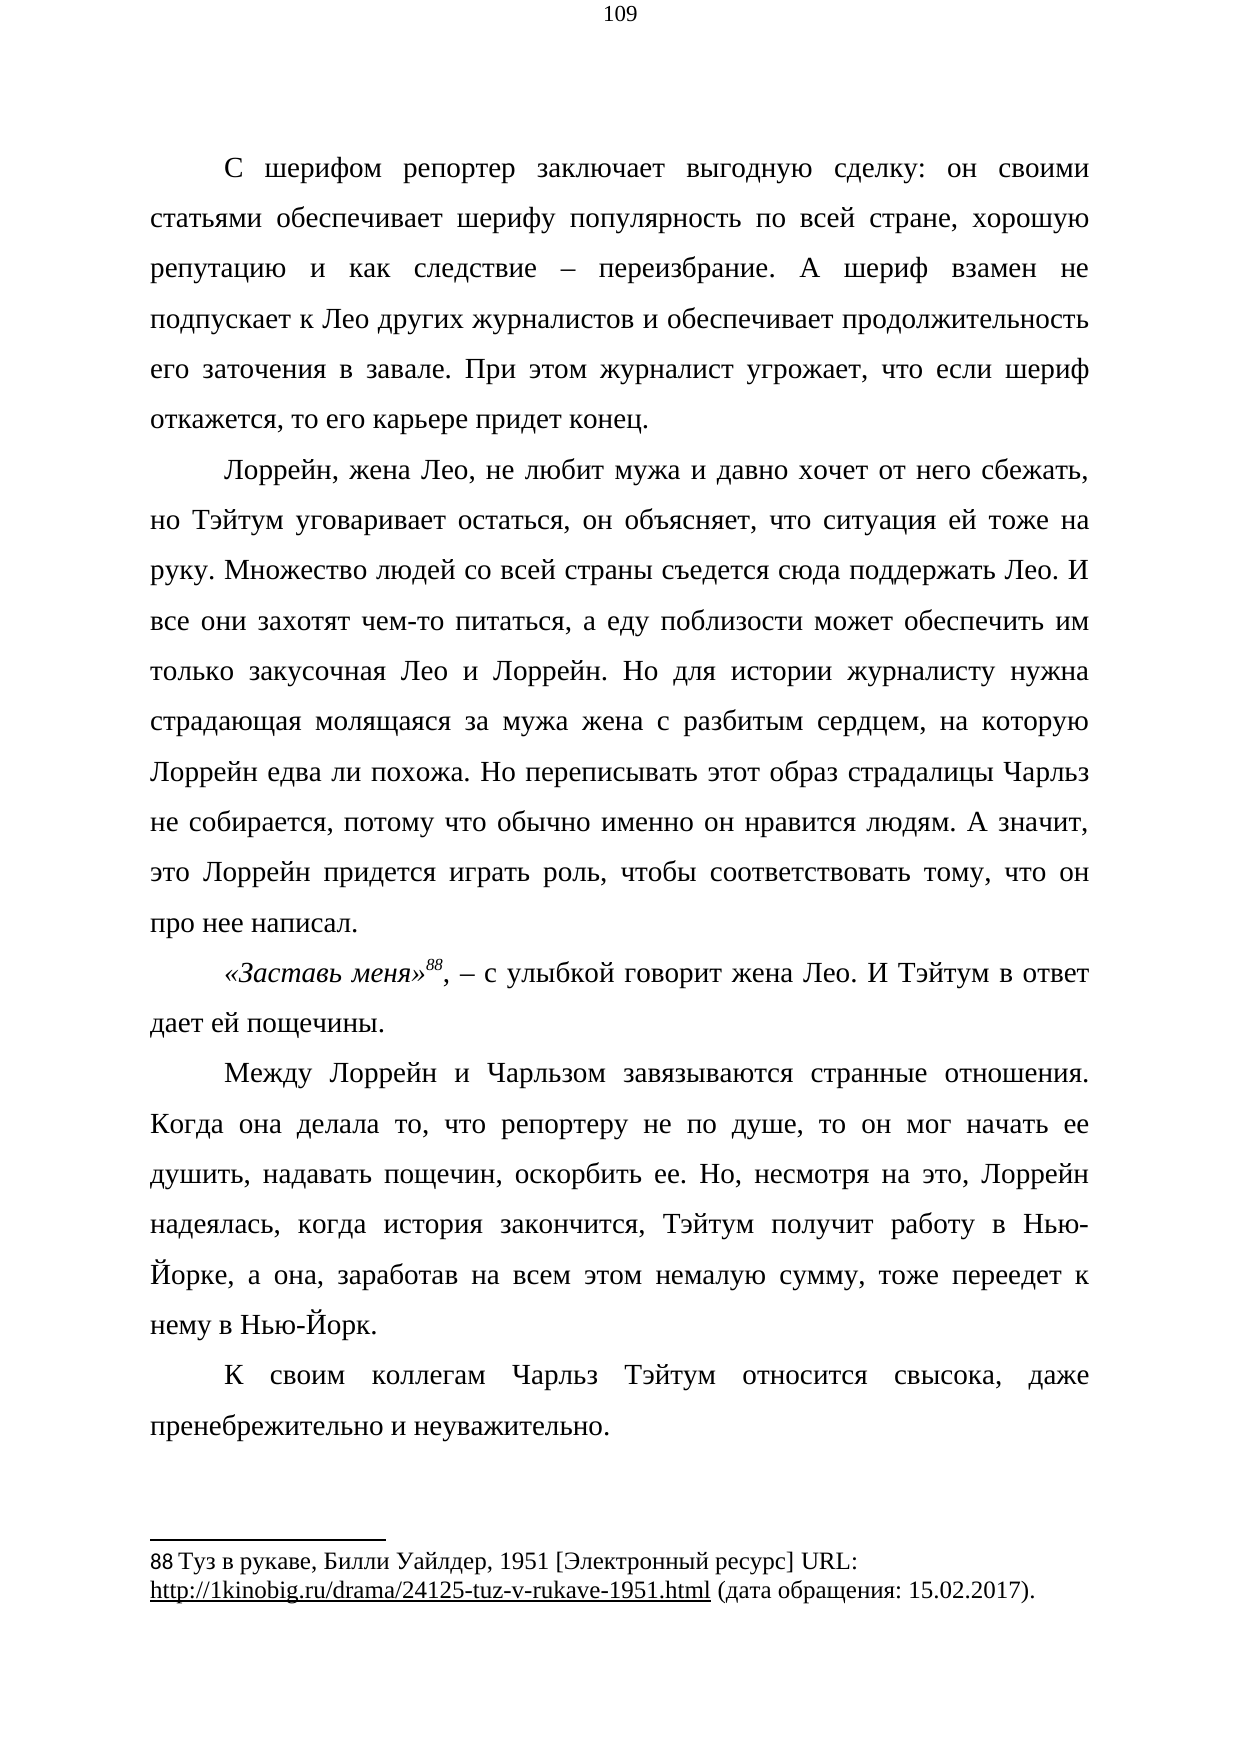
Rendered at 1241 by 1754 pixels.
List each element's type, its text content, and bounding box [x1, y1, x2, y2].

text «Заставь меня», – с улыбкой говорит жена Лео. И Тэйтум в ответ дает ей пощечины. [150, 955, 1090, 1039]
text С шерифом репортер заключает выгодную сделку: он своими статьями обеспечивает шерифу популярность по всей стране, хорошую репутацию и как следствие – переизбрание. А шериф взамен не подпускает к Лео других журналистов и обеспечивает продолжительность его заточения в завале. При этом журналист угрожает, что если шериф откажется, то его карьере придет конец. [150, 150, 1090, 435]
text К своим коллегам Чарльз Тэйтум относится свысока, даже пренебрежительно и неуважительно. [150, 1357, 1090, 1441]
text Между Лоррейн и Чарльзом завязываются странные отношения. Когда она делала то, что репортеру не по душе, то он мог начать ее душить, надавать пощечин, оскорбить ее. Но, несмотря на это, Лоррейн надеялась, когда история закончится, Тэйтум получит работу в Нью-Йорке, а она, заработав на всем этом немалую сумму, тоже переедет к нему в Нью-Йорк. [150, 1056, 1090, 1341]
text Лоррейн, жена Лео, не любит мужа и давно хочет от него сбежать, но Тэйтум уговаривает остаться, он объясняет, что ситуация ей тоже на руку. Множество людей со всей страны съедется сюда поддержать Лео. И все они захотят чем-то питаться, а еду поблизости может обеспечить им только закусочная Лео и Лоррейн. Но для истории журналисту нужна страдающая молящаяся за мужа жена с разбитым сердцем, на которую Лоррейн едва ли похожа. Но переписывать этот образ страдалицы Чарльз не собирается, потому что обычно именно он нравится людям. А значит, это Лоррейн придется играть роль, чтобы соответствовать тому, что он про нее написал. [150, 452, 1090, 938]
